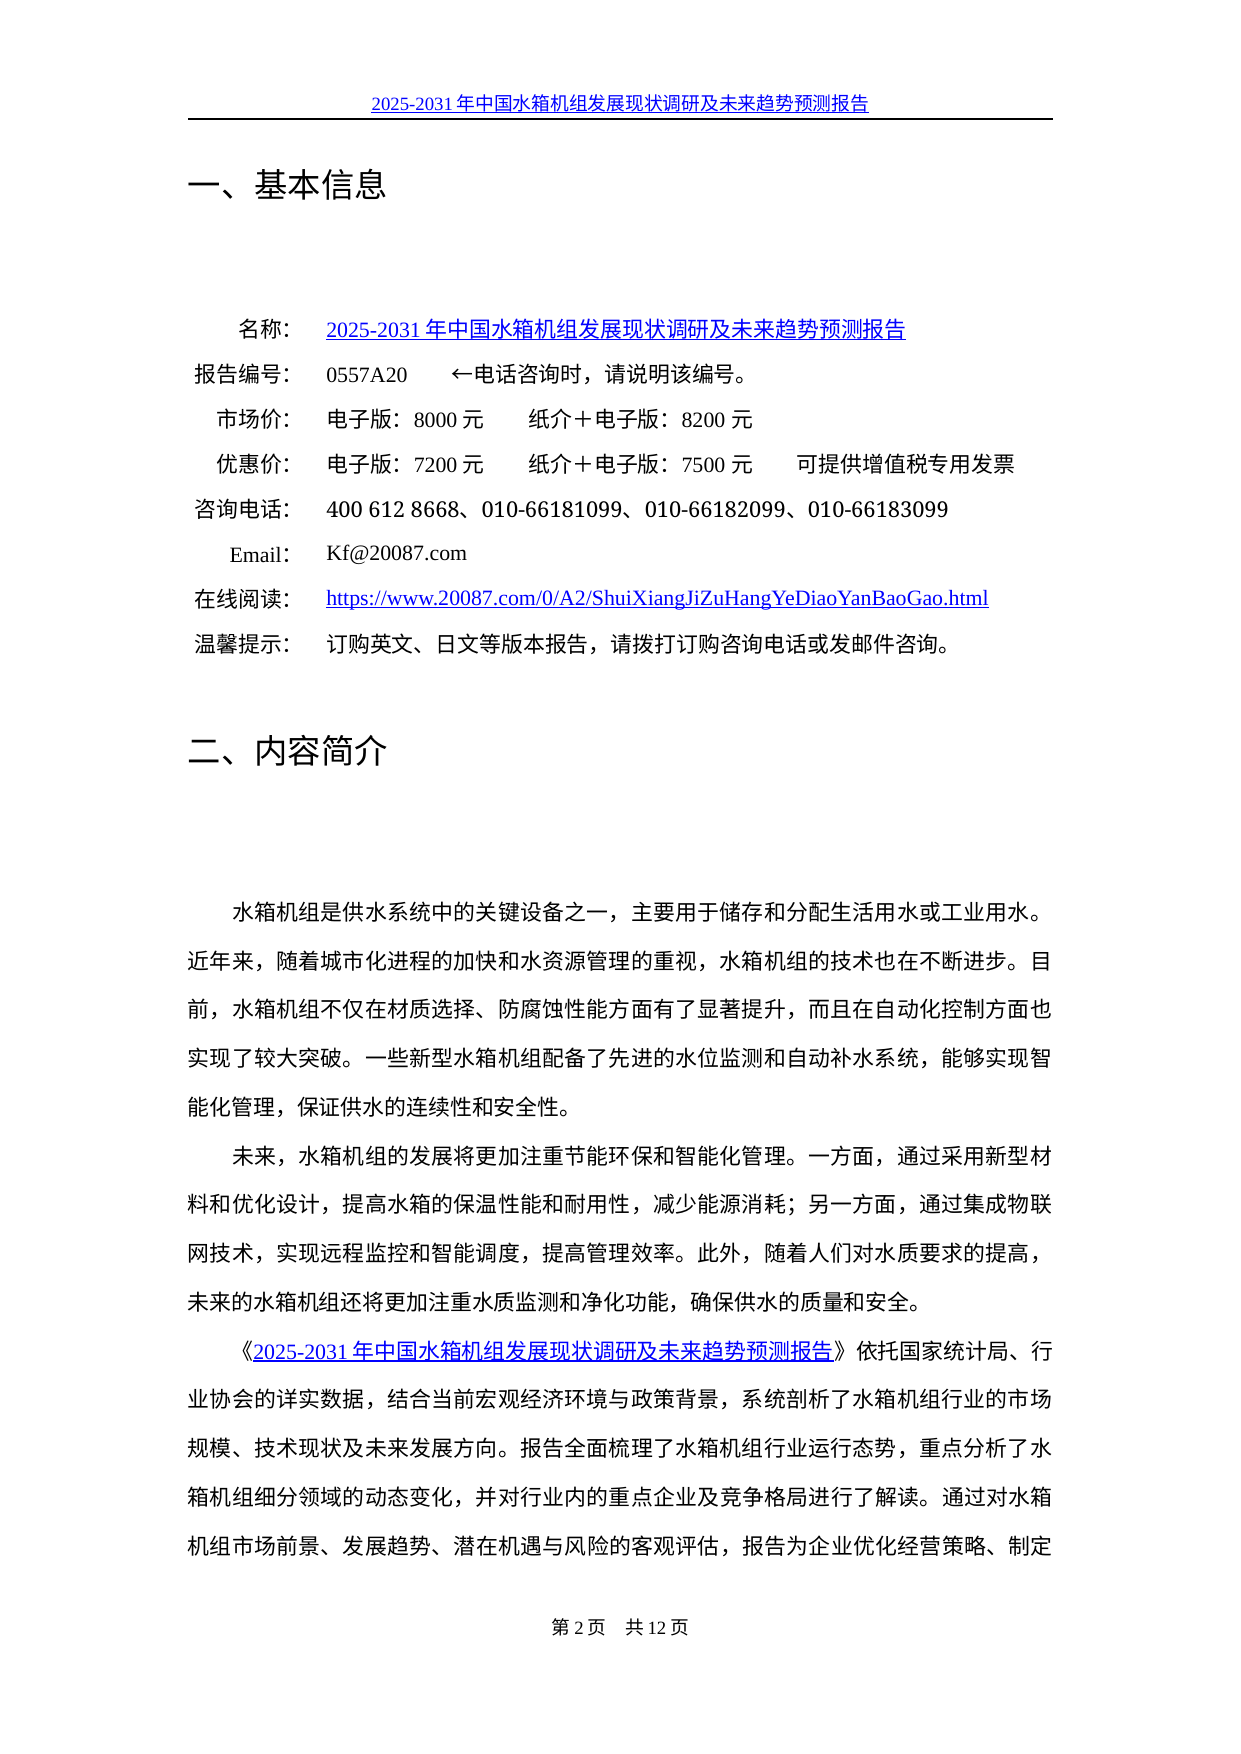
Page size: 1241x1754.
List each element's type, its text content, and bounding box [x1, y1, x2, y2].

table_cell 优惠价： [167, 447, 315, 492]
table_header 名称： [167, 312, 315, 357]
table_cell 电子版：8000 元 纸介＋电子版：8200 元 [315, 402, 1073, 447]
table_header 2025-2031年中国水箱机组发展现状调研及未来趋势预测报告 [315, 312, 1073, 357]
table_cell 400 612 8668、010-66181099、010-66182099、010-66183099 [315, 492, 1073, 537]
table_cell 报告编号： [167, 357, 315, 402]
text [187, 894, 1053, 1561]
table_cell 0557A20 ←电话咨询时，请说明该编号。 [315, 357, 1073, 402]
title 二、内容简介 [187, 717, 1053, 782]
table_cell Kf@20087.com [315, 537, 1073, 582]
title 一、基本信息 [187, 150, 1053, 215]
table_cell 温馨提示： [167, 627, 315, 672]
table_cell 订购英文、日文等版本报告，请拨打订购咨询电话或发邮件咨询。 [315, 627, 1073, 672]
table_cell 咨询电话： [167, 492, 315, 537]
table_cell 市场价： [167, 402, 315, 447]
table_cell [315, 582, 1073, 627]
table_cell 电子版：7200 元 纸介＋电子版：7500 元 可提供增值税专用发票 [315, 447, 1073, 492]
table_cell Email： [167, 537, 315, 582]
table_cell 在线阅读： [167, 582, 315, 627]
